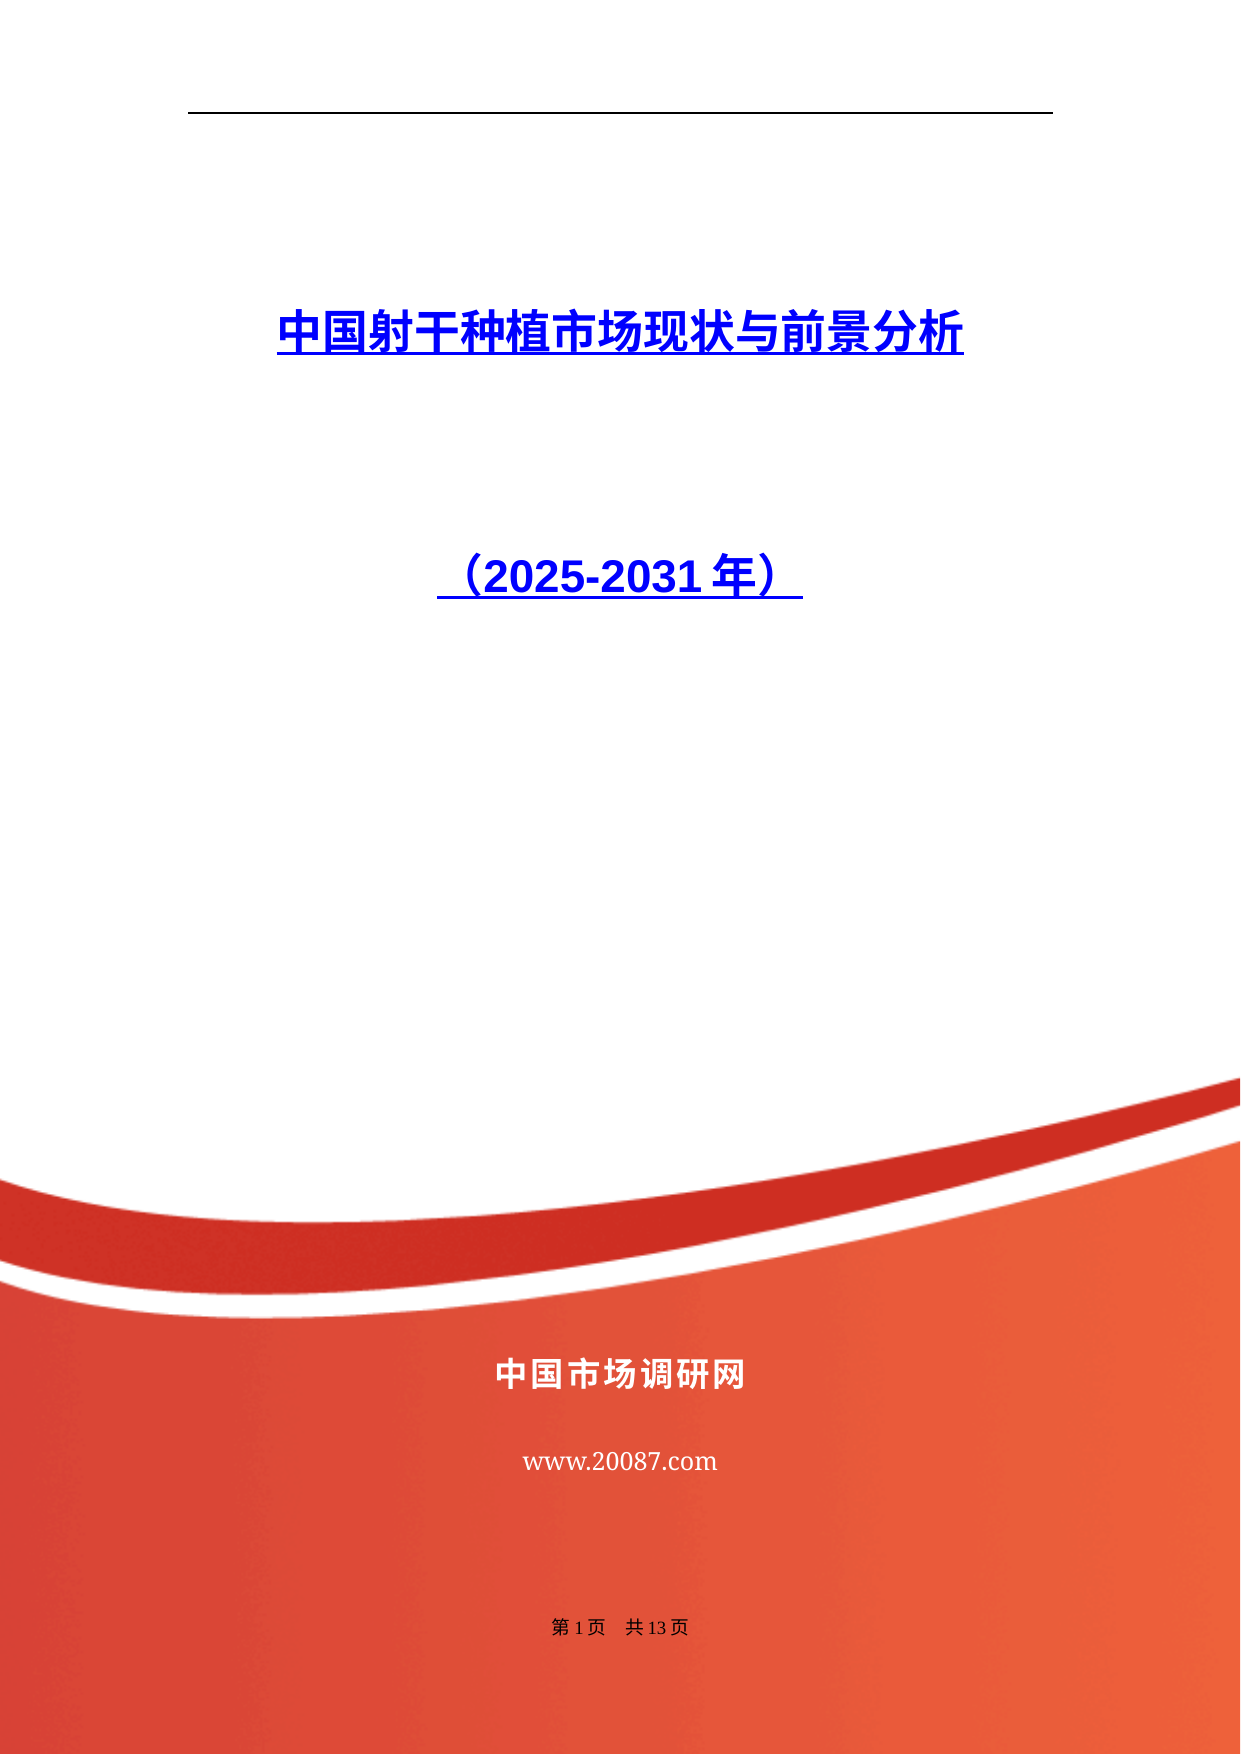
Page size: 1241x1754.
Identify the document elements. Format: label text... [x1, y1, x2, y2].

text www.20087.com [187, 1428, 1053, 1493]
table_header 中国射干种植市场现状与前景分析（2025-2031年） [188, 207, 1053, 773]
subtitle 中国市场调研网 [187, 1339, 1053, 1404]
picture [0, 1006, 1241, 1754]
